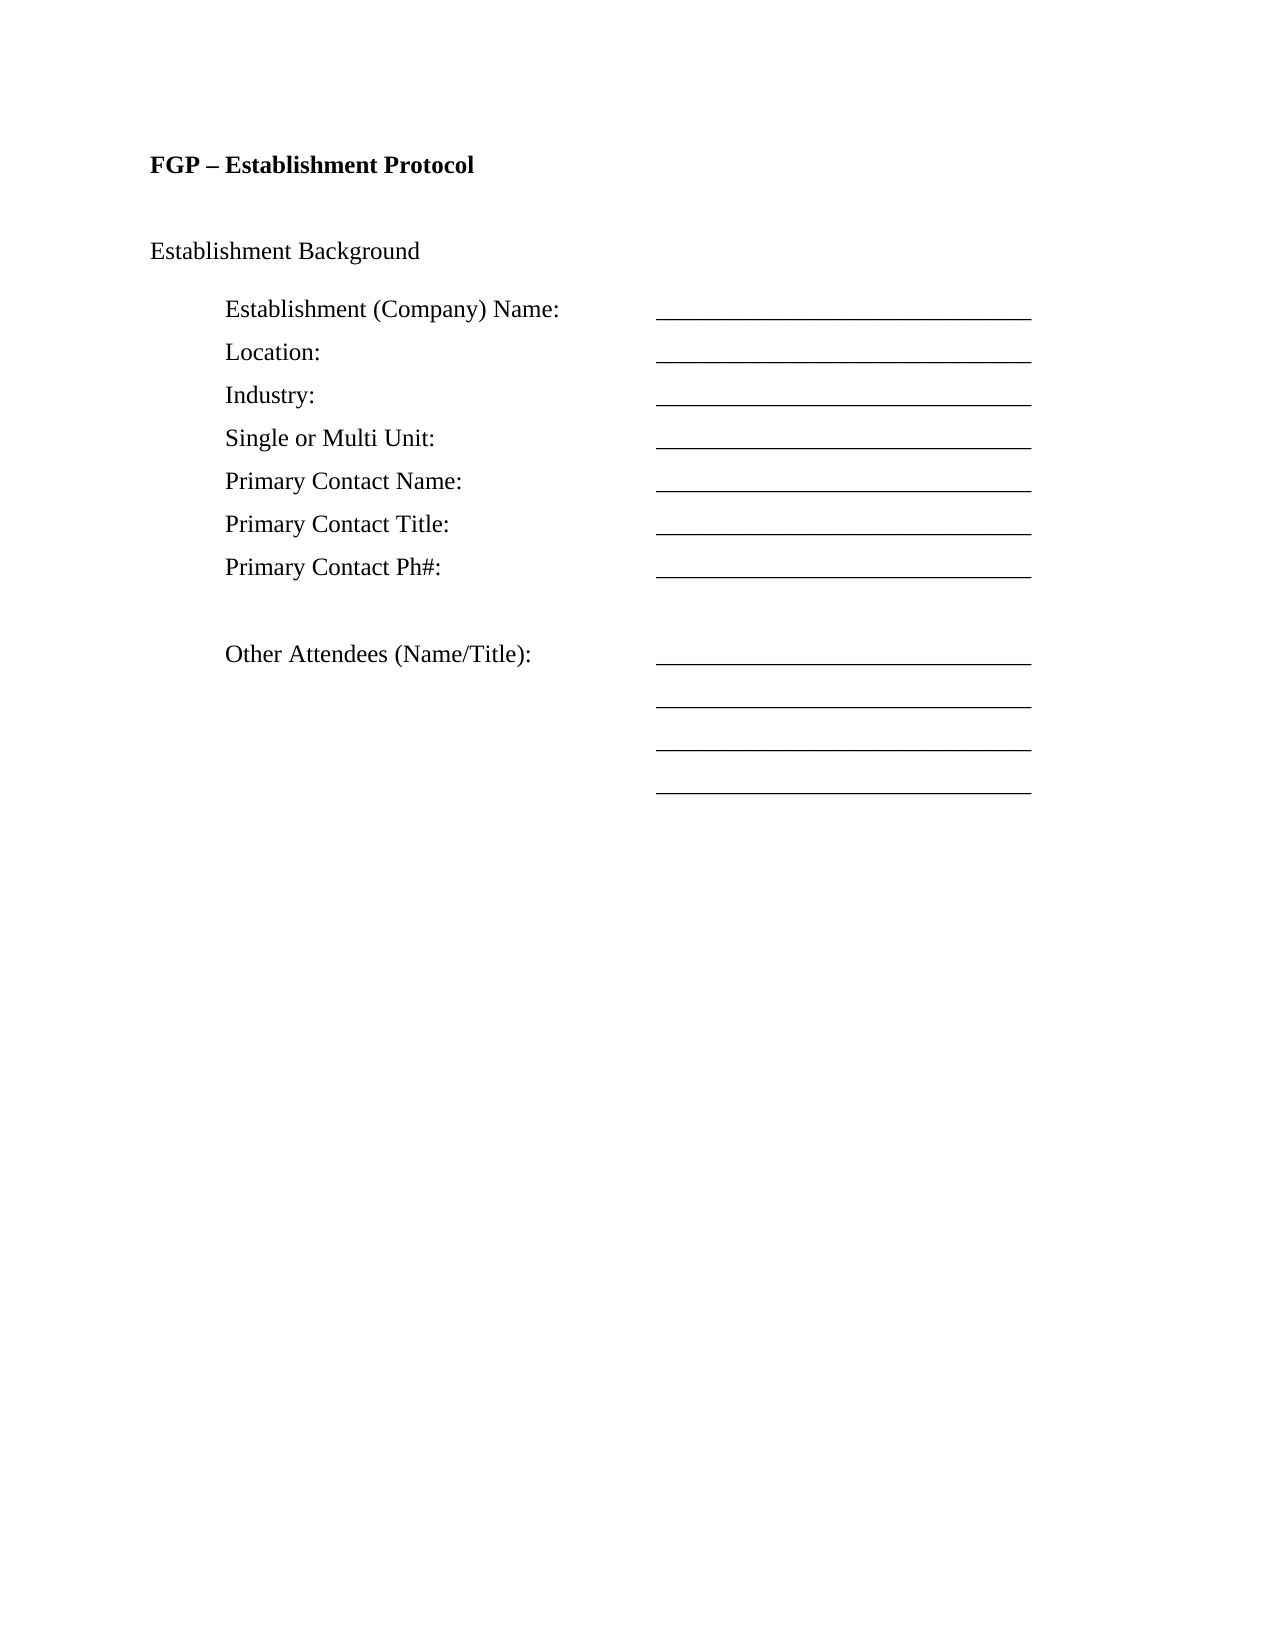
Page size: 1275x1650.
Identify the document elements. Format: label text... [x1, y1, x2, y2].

text Primary Contact Title: ______________________________ [150, 509, 1125, 538]
text Location: ______________________________ [150, 337, 1125, 366]
text Primary Contact Ph#: ______________________________ [150, 552, 1125, 581]
text Other Attendees (Name/Title): ______________________________ [150, 639, 1125, 667]
text ______________________________ [150, 682, 1125, 711]
text ______________________________ [150, 768, 1125, 797]
text Industry: ______________________________ [150, 380, 1125, 409]
text Establishment Background [150, 236, 1125, 265]
text FGP – Establishment Protocol [150, 150, 1125, 179]
text Establishment (Company) Name: ______________________________ [150, 294, 1125, 322]
text ______________________________ [150, 725, 1125, 754]
text Primary Contact Name: ______________________________ [150, 466, 1125, 495]
text Single or Multi Unit: ______________________________ [150, 423, 1125, 452]
